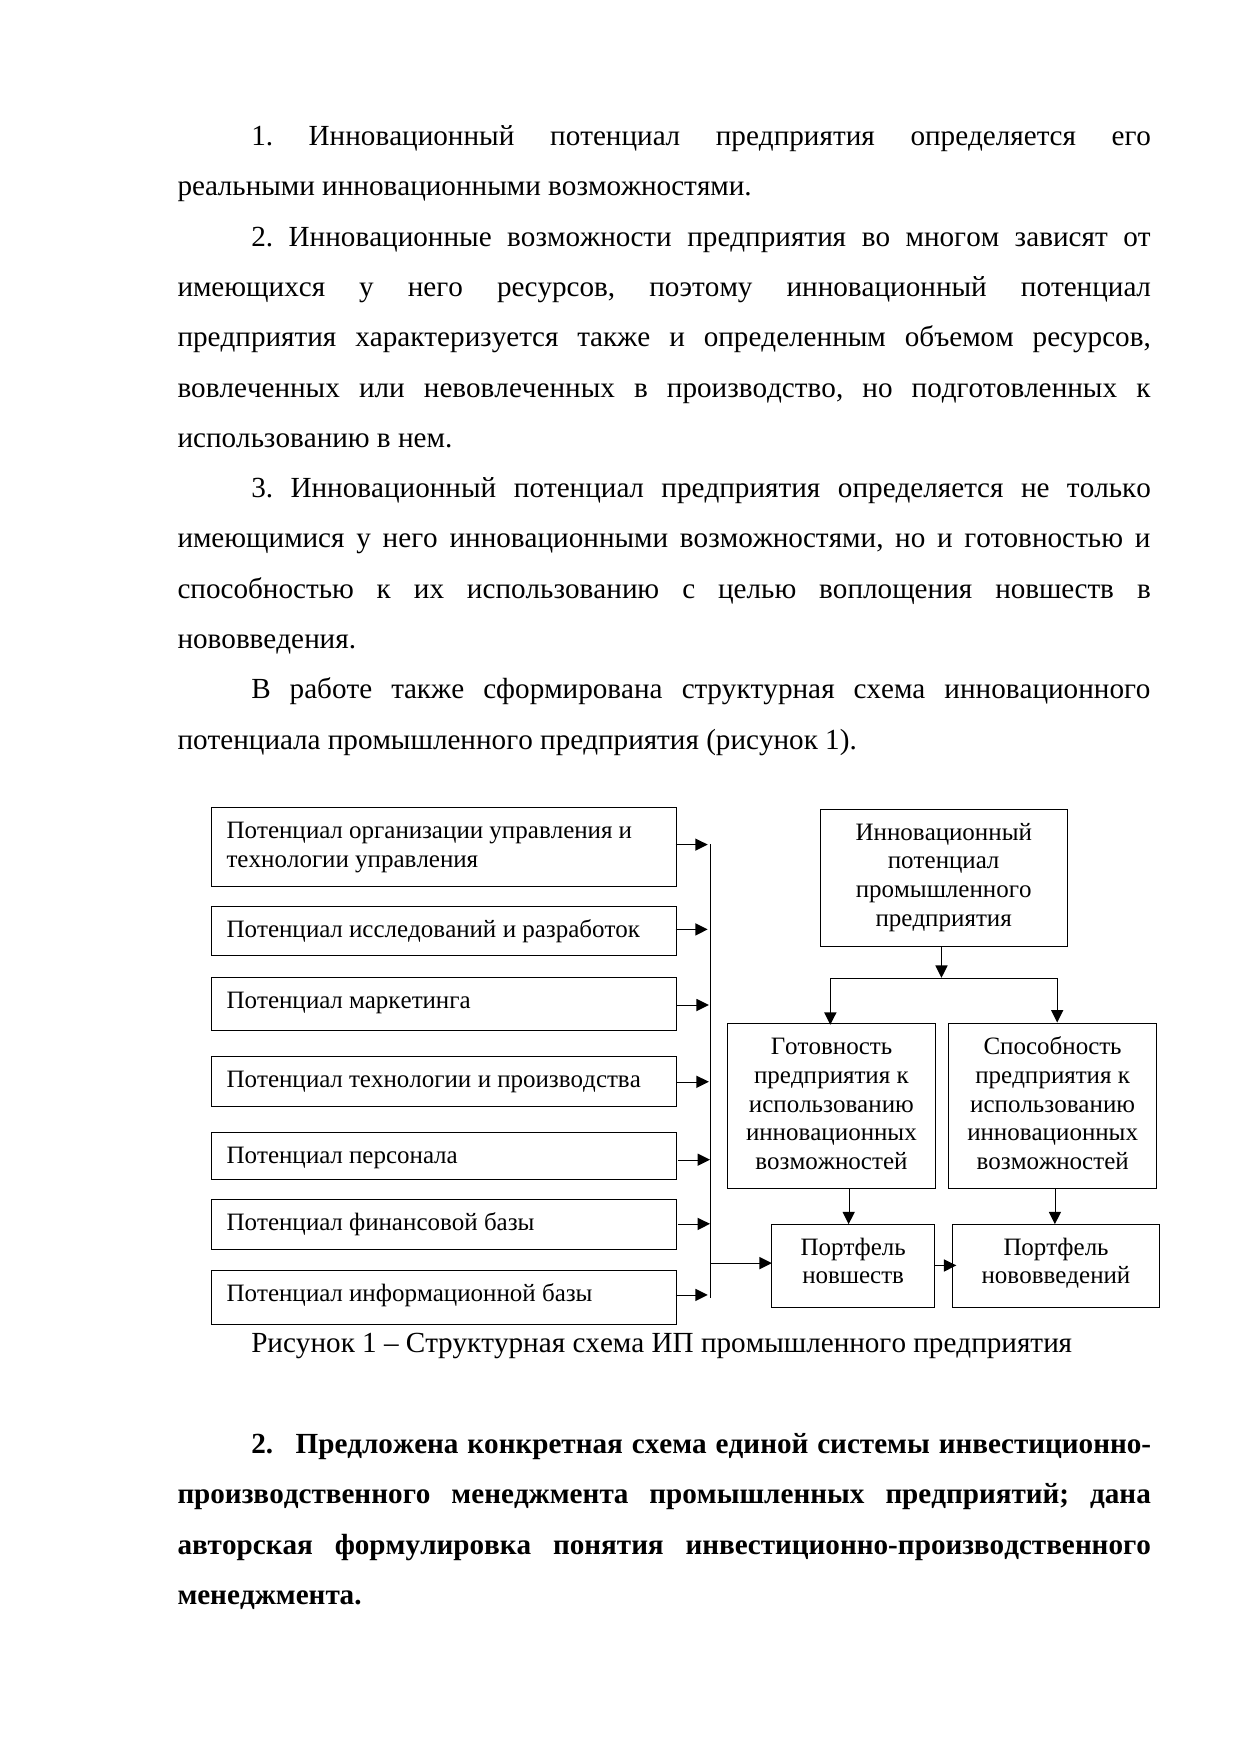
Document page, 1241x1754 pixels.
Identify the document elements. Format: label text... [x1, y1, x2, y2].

text Рисунок 1 – Структурная схема ИП промышленного предприятия [177, 1326, 1152, 1359]
text 2. Предложена конкретная схема единой системы инвестиционно-производственного менеджмента промышленных предприятий; дана авторская формулировка понятия инвестиционно-производственного менеджмента. [177, 1426, 1152, 1611]
text В работе также сформирована структурная схема инновационного потенциала промышленного предприятия (рисунок 1). [177, 672, 1152, 755]
text 2. Инновационные возможности предприятия во многом зависят от имеющихся у него ресурсов, поэтому инновационный потенциал предприятия характеризуется также и определенным объемом ресурсов, вовлеченных или невовлеченных в производство, но подготовленных к использованию в нем. [177, 219, 1152, 453]
text 1. Инновационный потенциал предприятия определяется его реальными инновационными возможностями. [177, 118, 1152, 202]
text 3. Инновационный потенциал предприятия определяется не только имеющимися у него инновационными возможностями, но и готовностью и способностью к их использованию с целью воплощения новшеств в нововведения. [177, 470, 1152, 655]
